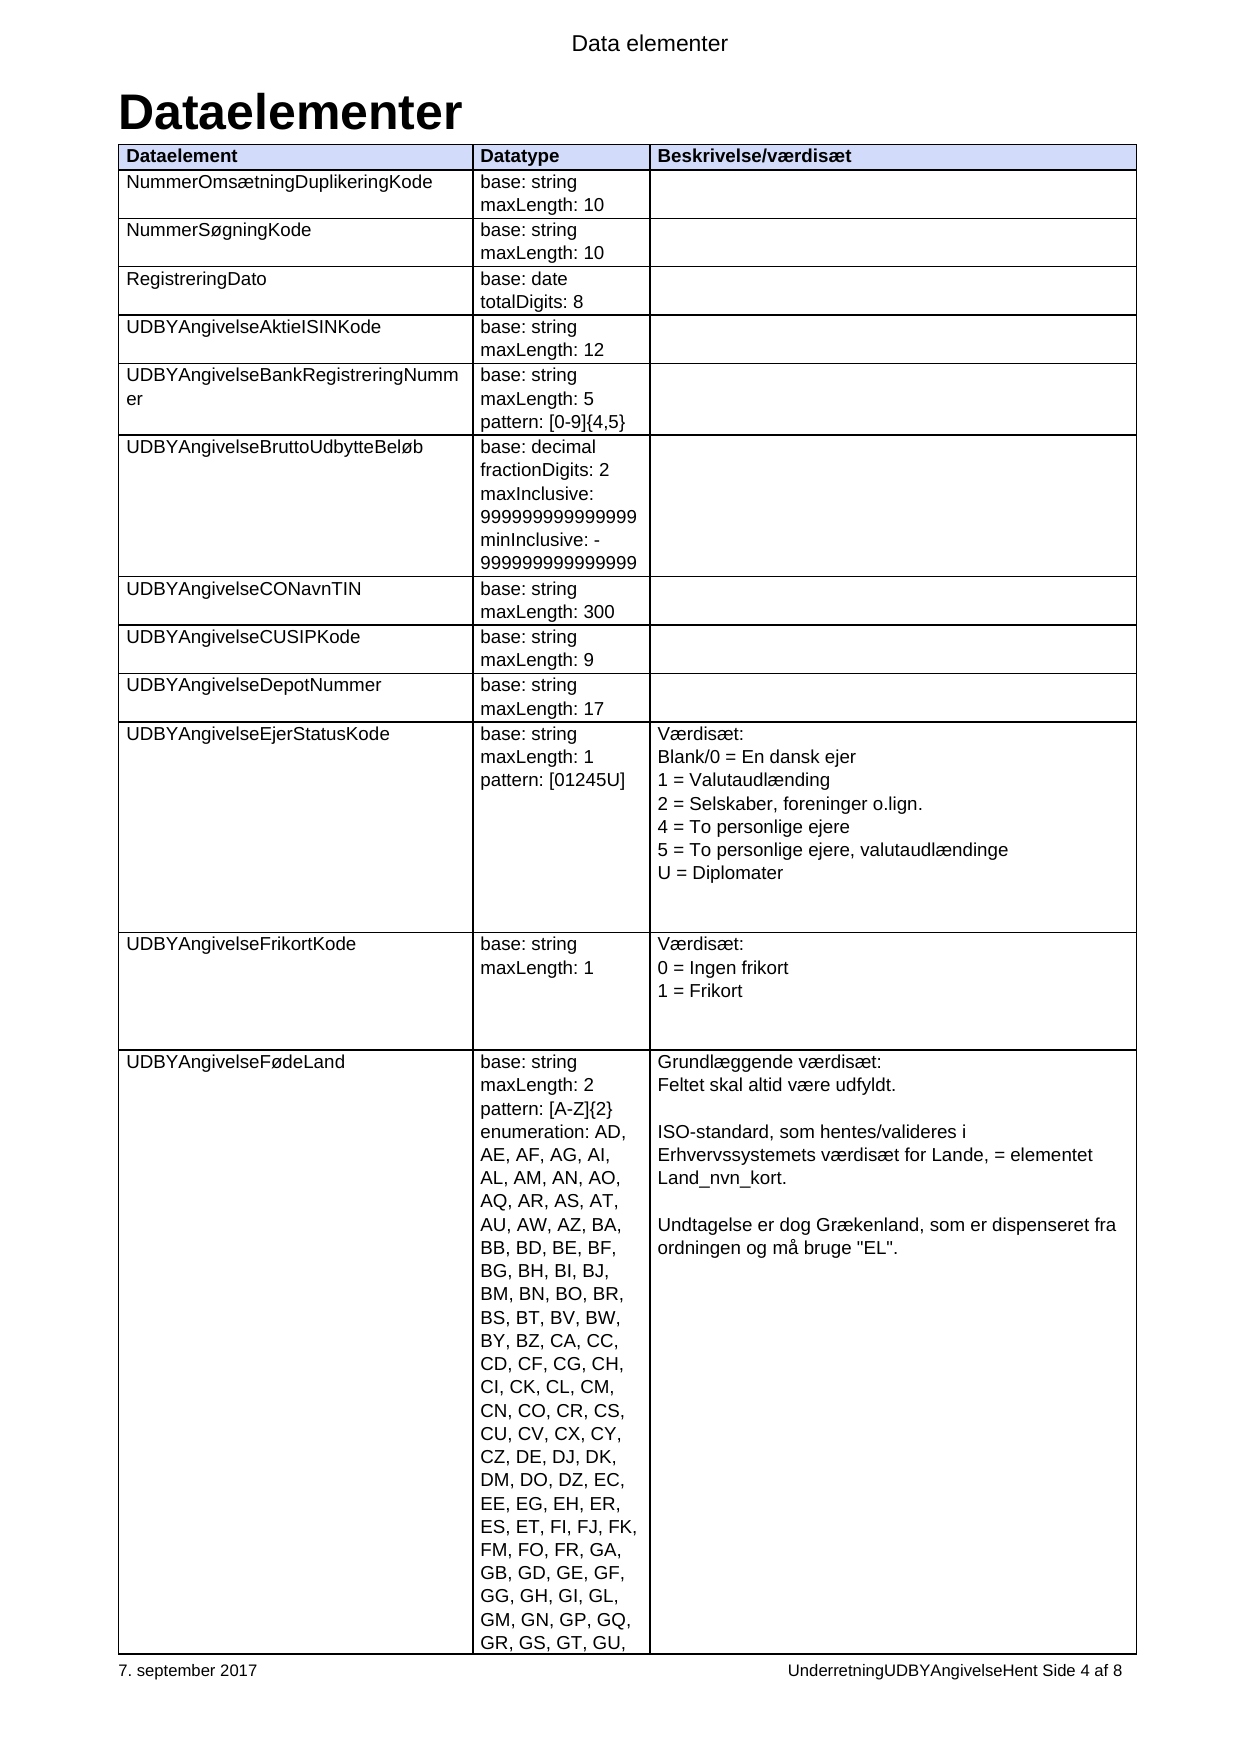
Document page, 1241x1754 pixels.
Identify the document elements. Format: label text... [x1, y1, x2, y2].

table_cell base: string maxLength: 1 [474, 933, 649, 1049]
table_cell [651, 171, 1136, 217]
table_cell base: string maxLength: 5 pattern: [0-9]{4,5} [474, 364, 649, 434]
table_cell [474, 1051, 649, 1653]
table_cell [651, 1051, 1136, 1653]
table_cell base: string maxLength: 1 pattern: [01245U] [474, 723, 649, 932]
table_cell base: string maxLength: 10 [474, 219, 649, 266]
table_cell UDBYAngivelseFrikortKode [119, 933, 472, 1049]
table_header Datatype [474, 145, 649, 169]
table_cell base: string maxLength: 12 [474, 316, 649, 363]
table_cell UDBYAngivelseBruttoUdbytteBeløb [119, 436, 472, 576]
text Dataelementer [118, 82, 1181, 140]
table_cell UDBYAngivelseEjerStatusKode [119, 723, 472, 932]
table_cell [651, 316, 1136, 363]
table_cell [651, 577, 1136, 624]
table_cell UDBYAngivelseCUSIPKode [119, 626, 472, 673]
table_cell [651, 674, 1136, 721]
table_cell RegistreringDato [119, 267, 472, 314]
table_cell UDBYAngivelseDepotNummer [119, 674, 472, 721]
table_cell base: decimal fractionDigits: 2 maxInclusive: 999999999999999 minInclusive: -999999999999999 [474, 436, 649, 576]
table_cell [119, 1051, 472, 1653]
table_cell [651, 364, 1136, 434]
table_cell base: string maxLength: 300 [474, 577, 649, 624]
table_cell base: string maxLength: 17 [474, 674, 649, 721]
table_header Dataelement [119, 145, 472, 169]
table_cell base: string maxLength: 10 [474, 171, 649, 217]
table_header Beskrivelse/værdisæt [651, 145, 1136, 169]
table_cell [651, 219, 1136, 266]
table_cell UDBYAngivelseCONavnTIN [119, 577, 472, 624]
table_cell [651, 436, 1136, 576]
table_cell [651, 626, 1136, 673]
table_cell base: string maxLength: 9 [474, 626, 649, 673]
table_cell NummerOmsætningDuplikeringKode [119, 171, 472, 217]
table_cell NummerSøgningKode [119, 219, 472, 266]
table_cell UDBYAngivelseBankRegistreringNummer [119, 364, 472, 434]
table_cell base: date totalDigits: 8 [474, 267, 649, 314]
table_cell [651, 267, 1136, 314]
table_cell Værdisæt: 0 = Ingen frikort 1 = Frikort [651, 933, 1136, 1049]
table_cell UDBYAngivelseAktieISINKode [119, 316, 472, 363]
table_cell Værdisæt: Blank/0 = En dansk ejer 1 = Valutaudlænding 2 = Selskaber, foreninger o.lign. 4 = To personlige ejere 5 = To personlige ejere, valutaudlændinge U = Diplomater [651, 723, 1136, 932]
